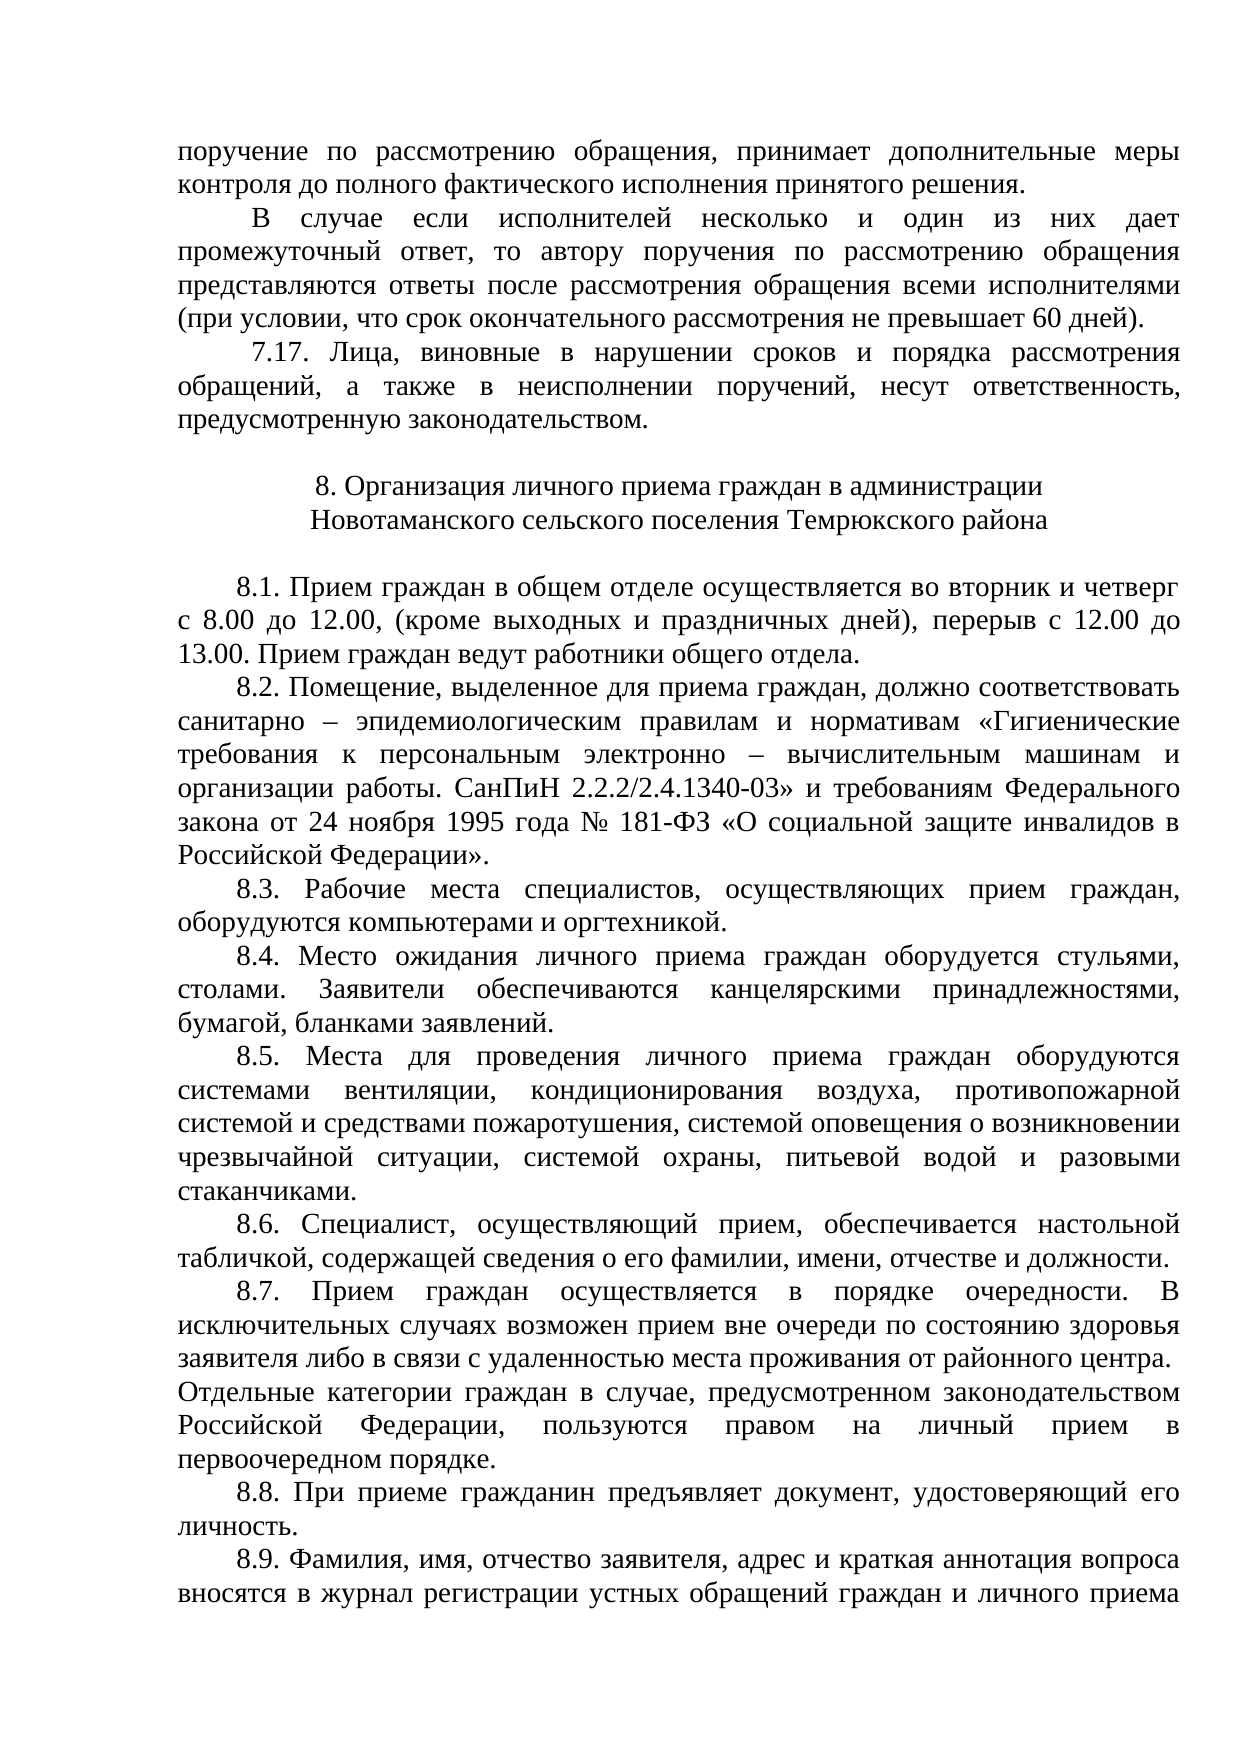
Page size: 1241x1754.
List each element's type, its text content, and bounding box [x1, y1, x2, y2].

text 8.4. Место ожидания личного приема граждан оборудуется стульями, столами. Заявители обеспечиваются канцелярскими принадлежностями, бумагой, бланками заявлений. [177, 938, 1181, 1038]
text 8.2. Помещение, выделенное для приема граждан, должно соответствовать санитарно – эпидемиологическим правилам и нормативам «Гигиенические требования к персональным электронно – вычислительным машинам и организации работы. СанПиН 2.2.2/2.4.1340-03» и требованиям Федерального закона от 24 ноября 1995 года № 181-ФЗ «О социальной защите инвалидов в Российской Федерации». [177, 669, 1181, 871]
text 8.3. Рабочие места специалистов, осуществляющих прием граждан, оборудуются компьютерами и оргтехникой. [177, 871, 1181, 938]
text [177, 1542, 1181, 1609]
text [177, 133, 1181, 200]
text 8.7. Прием граждан осуществляется в порядке очередности. В исключительных случаях возможен прием вне очереди по состоянию здоровья заявителя либо в связи с удаленностью места проживания от районного центра. [177, 1273, 1181, 1374]
text 8. Организация личного приема граждан в администрации [177, 468, 1181, 502]
text 8.6. Специалист, осуществляющий прием, обеспечивается настольной табличкой, содержащей сведения о его фамилии, имени, отчестве и должности. [177, 1206, 1181, 1273]
text 7.17. Лица, виновные в нарушении сроков и порядка рассмотрения обращений, а также в неисполнении поручений, несут ответственность, предусмотренную законодательством. [177, 334, 1181, 435]
text 8.8. При приеме гражданин предъявляет документ, удостоверяющий его личность. [177, 1474, 1181, 1542]
text 8.5. Места для проведения личного приема граждан оборудуются системами вентиляции, кондиционирования воздуха, противопожарной системой и средствами пожаротушения, системой оповещения о возникновении чрезвычайной ситуации, системой охраны, питьевой водой и разовыми стаканчиками. [177, 1038, 1181, 1206]
text В случае если исполнителей несколько и один из них дает промежуточный ответ, то автору поручения по рассмотрению обращения представляются ответы после рассмотрения обращения всеми исполнителями (при условии, что срок окончательного рассмотрения не превышает 60 дней). [177, 200, 1181, 334]
text Отдельные категории граждан в случае, предусмотренном законодательством Российской Федерации, пользуются правом на личный прием в первоочередном порядке. [177, 1374, 1181, 1474]
text Новотаманского сельского поселения Темрюкского района [177, 502, 1181, 535]
text 8.1. Прием граждан в общем отделе осуществляется во вторник и четверг с 8.00 до 12.00, (кроме выходных и праздничных дней), перерыв с 12.00 до 13.00. Прием граждан ведут работники общего отдела. [177, 569, 1181, 669]
